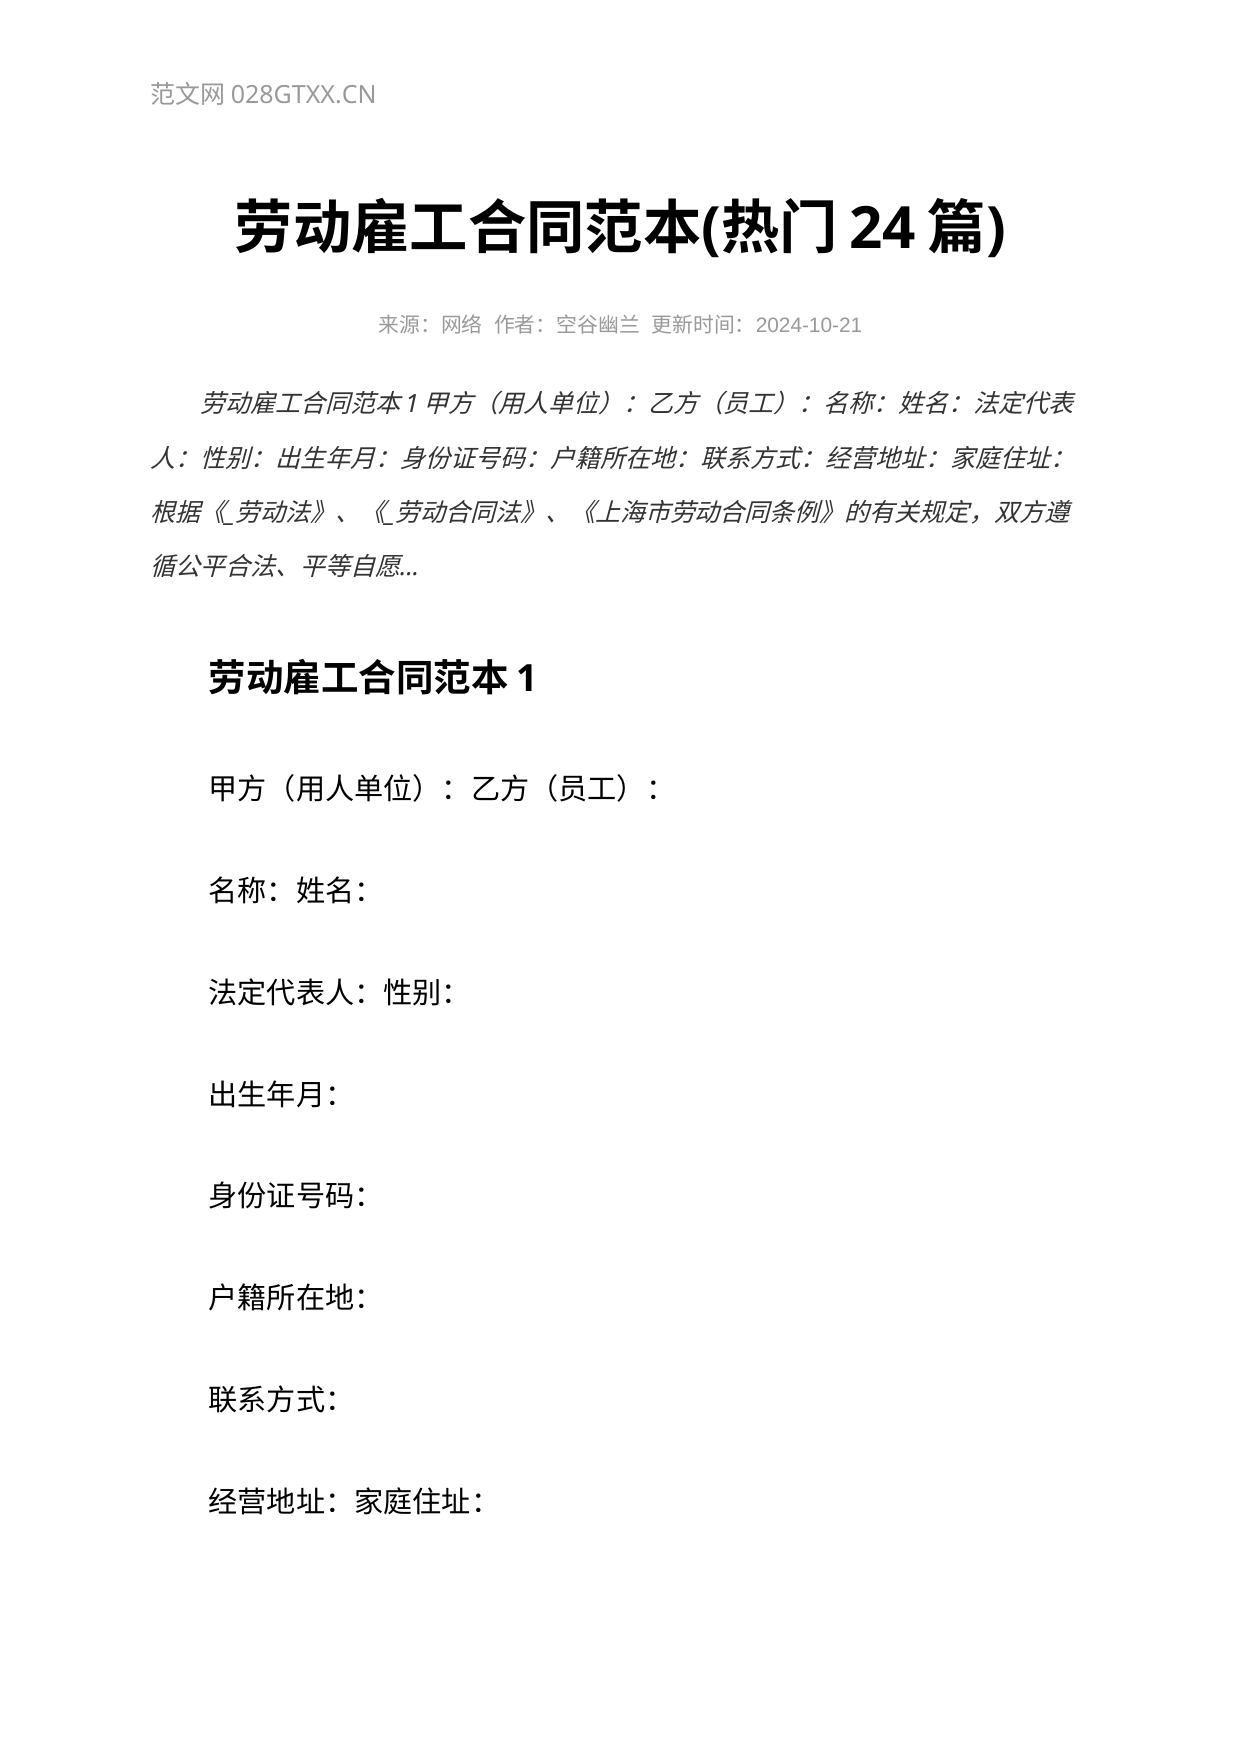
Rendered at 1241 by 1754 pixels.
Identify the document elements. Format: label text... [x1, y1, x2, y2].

text 劳动雇工合同范本1甲方（用人单位）：乙方（员工）：名称：姓名：法定代表人：性别：出生年月：身份证号码：户籍所在地：联系方式：经营地址：家庭住址：根据《_劳动法》、《_劳动合同法》、《上海市劳动合同条例》的有关规定，双方遵循公平合法、平等自愿... [150, 384, 1090, 583]
text 出生年月： [150, 1071, 1090, 1113]
text 经营地址：家庭住址： [150, 1478, 1090, 1520]
text 甲方（用人单位）：乙方（员工）： [150, 766, 1090, 808]
text 来源：网络 作者：空谷幽兰 更新时间：2024-10-21 [150, 313, 1090, 337]
text 户籍所在地： [150, 1274, 1090, 1317]
text 联系方式： [150, 1376, 1090, 1419]
text 劳动雇工合同范本1 [150, 648, 1090, 703]
text 法定代表人：性别： [150, 969, 1090, 1012]
subtitle 劳动雇工合同范本(热门24篇) [150, 181, 1090, 266]
text 身份证号码： [150, 1173, 1090, 1215]
text 名称：姓名： [150, 867, 1090, 910]
